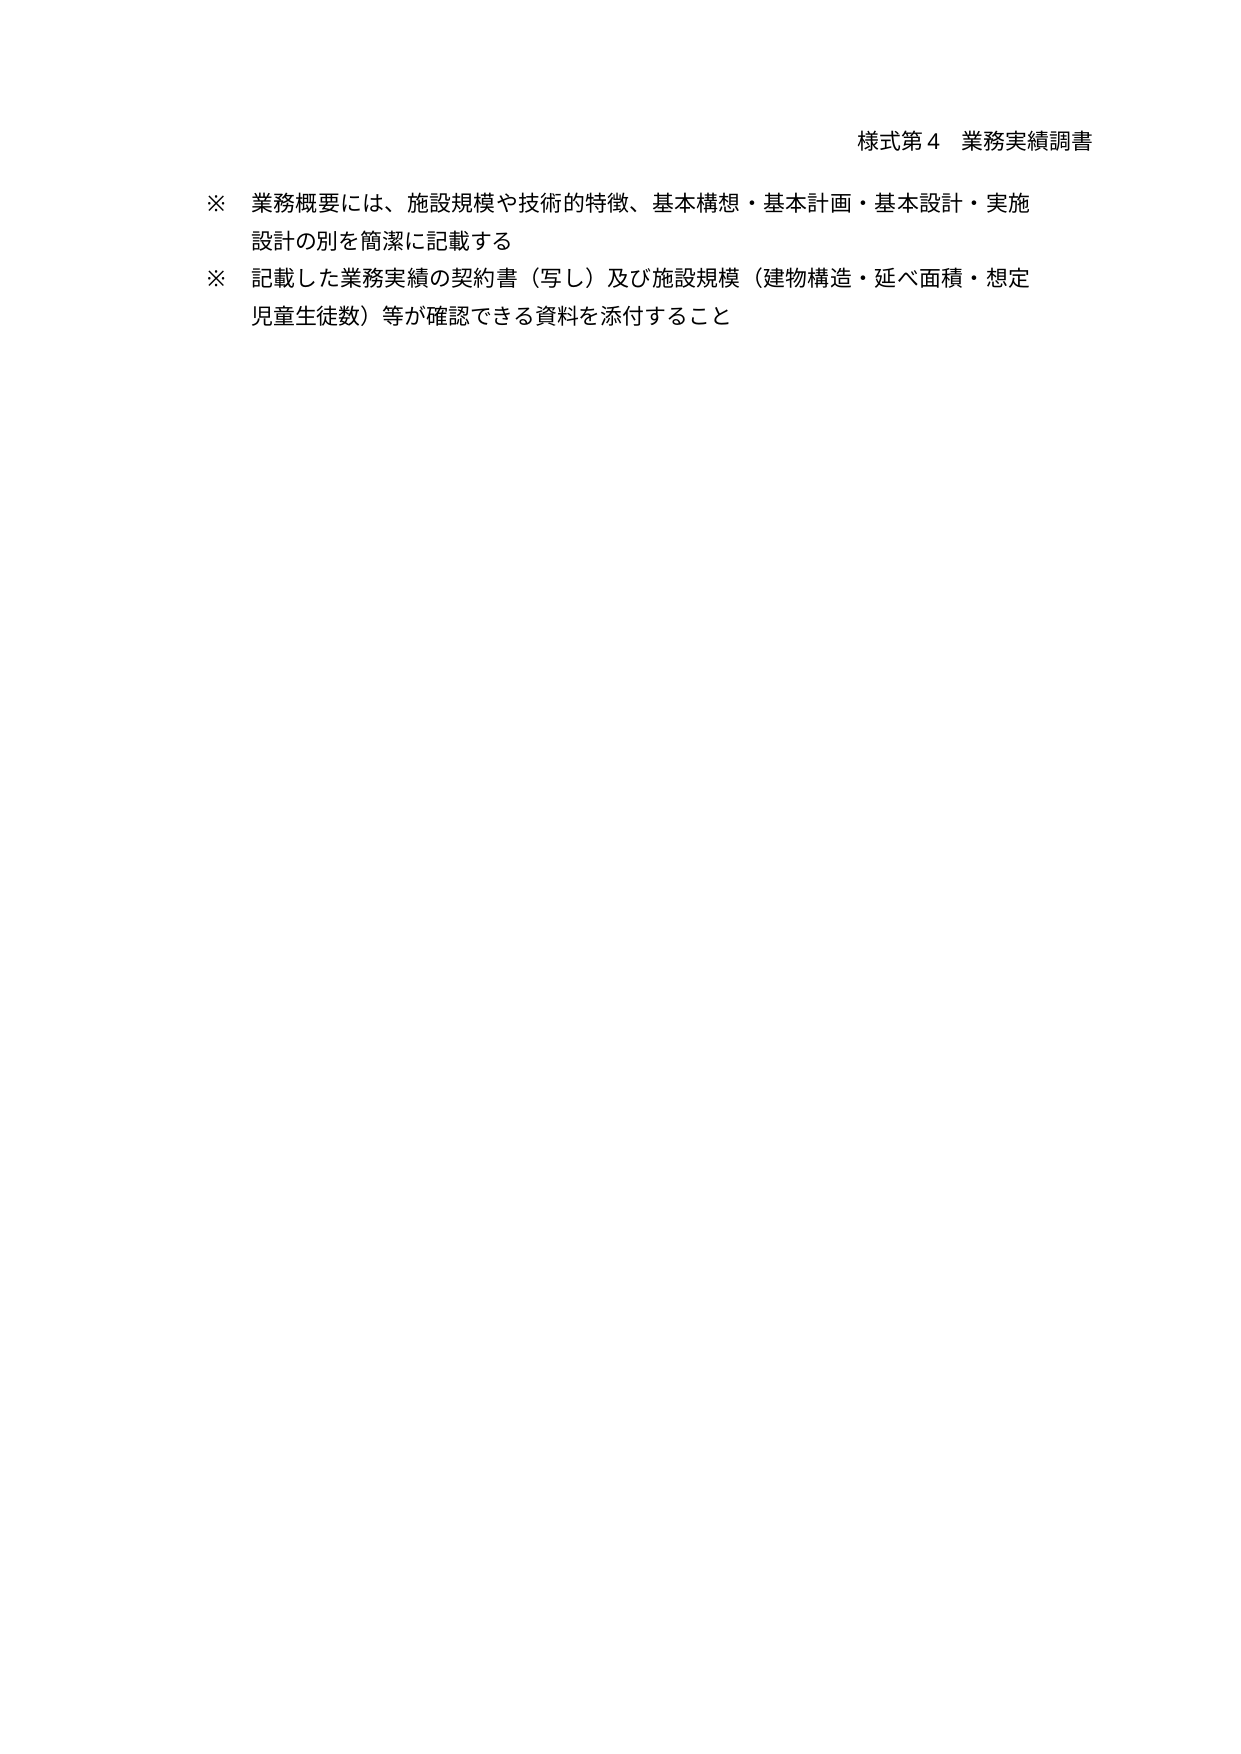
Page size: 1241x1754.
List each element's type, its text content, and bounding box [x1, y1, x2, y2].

list 記載した業務実績の契約書（写し）及び施設規模（建物構造・延べ面積・想定児童生徒数）等が確認できる資料を添付すること [207, 258, 1033, 333]
list 業務概要には、施設規模や技術的特徴、基本構想・基本計画・基本設計・実施設計の別を簡潔に記載する [207, 183, 1033, 258]
